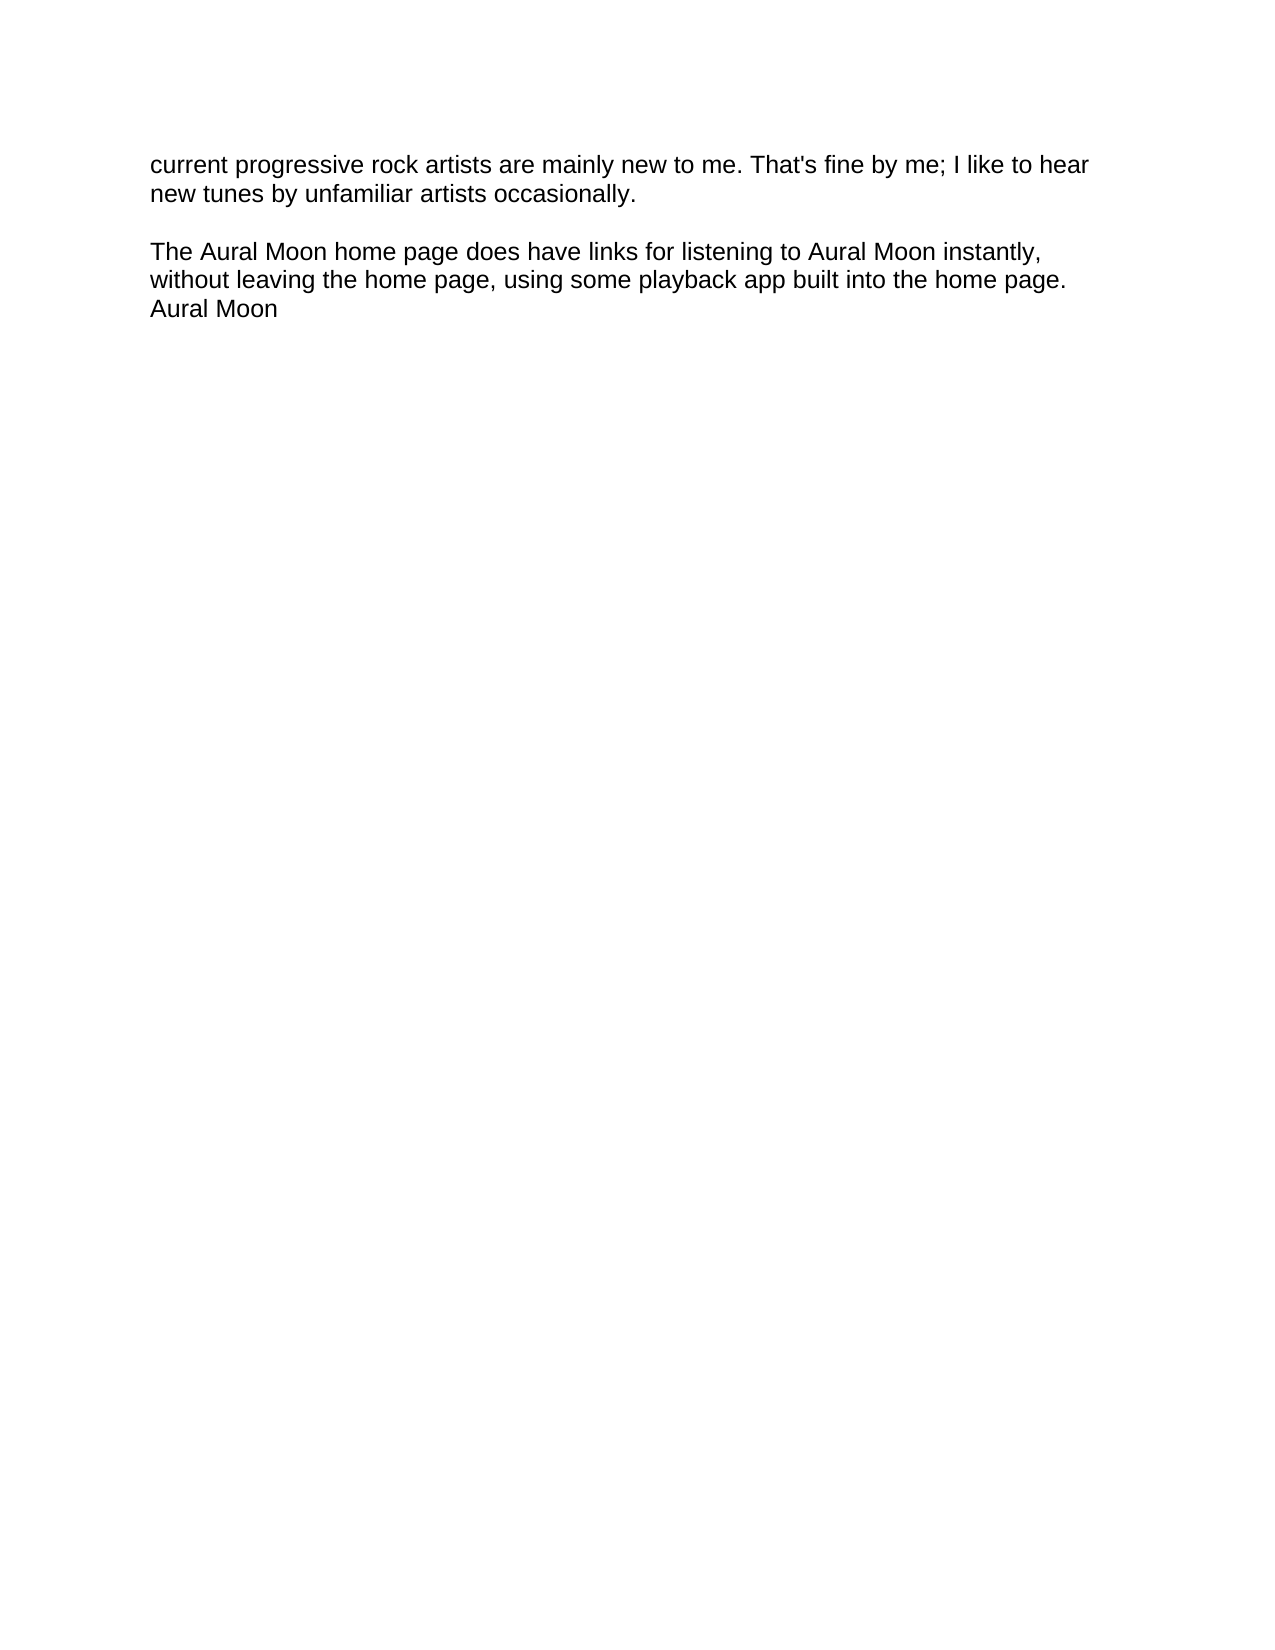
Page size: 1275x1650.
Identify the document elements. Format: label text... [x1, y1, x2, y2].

text The Aural Moon home page does have links for listening to Aural Moon instantly, without leaving the home page, using some playback app built into the home page. Aural Moon [150, 237, 1125, 323]
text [150, 150, 1104, 207]
